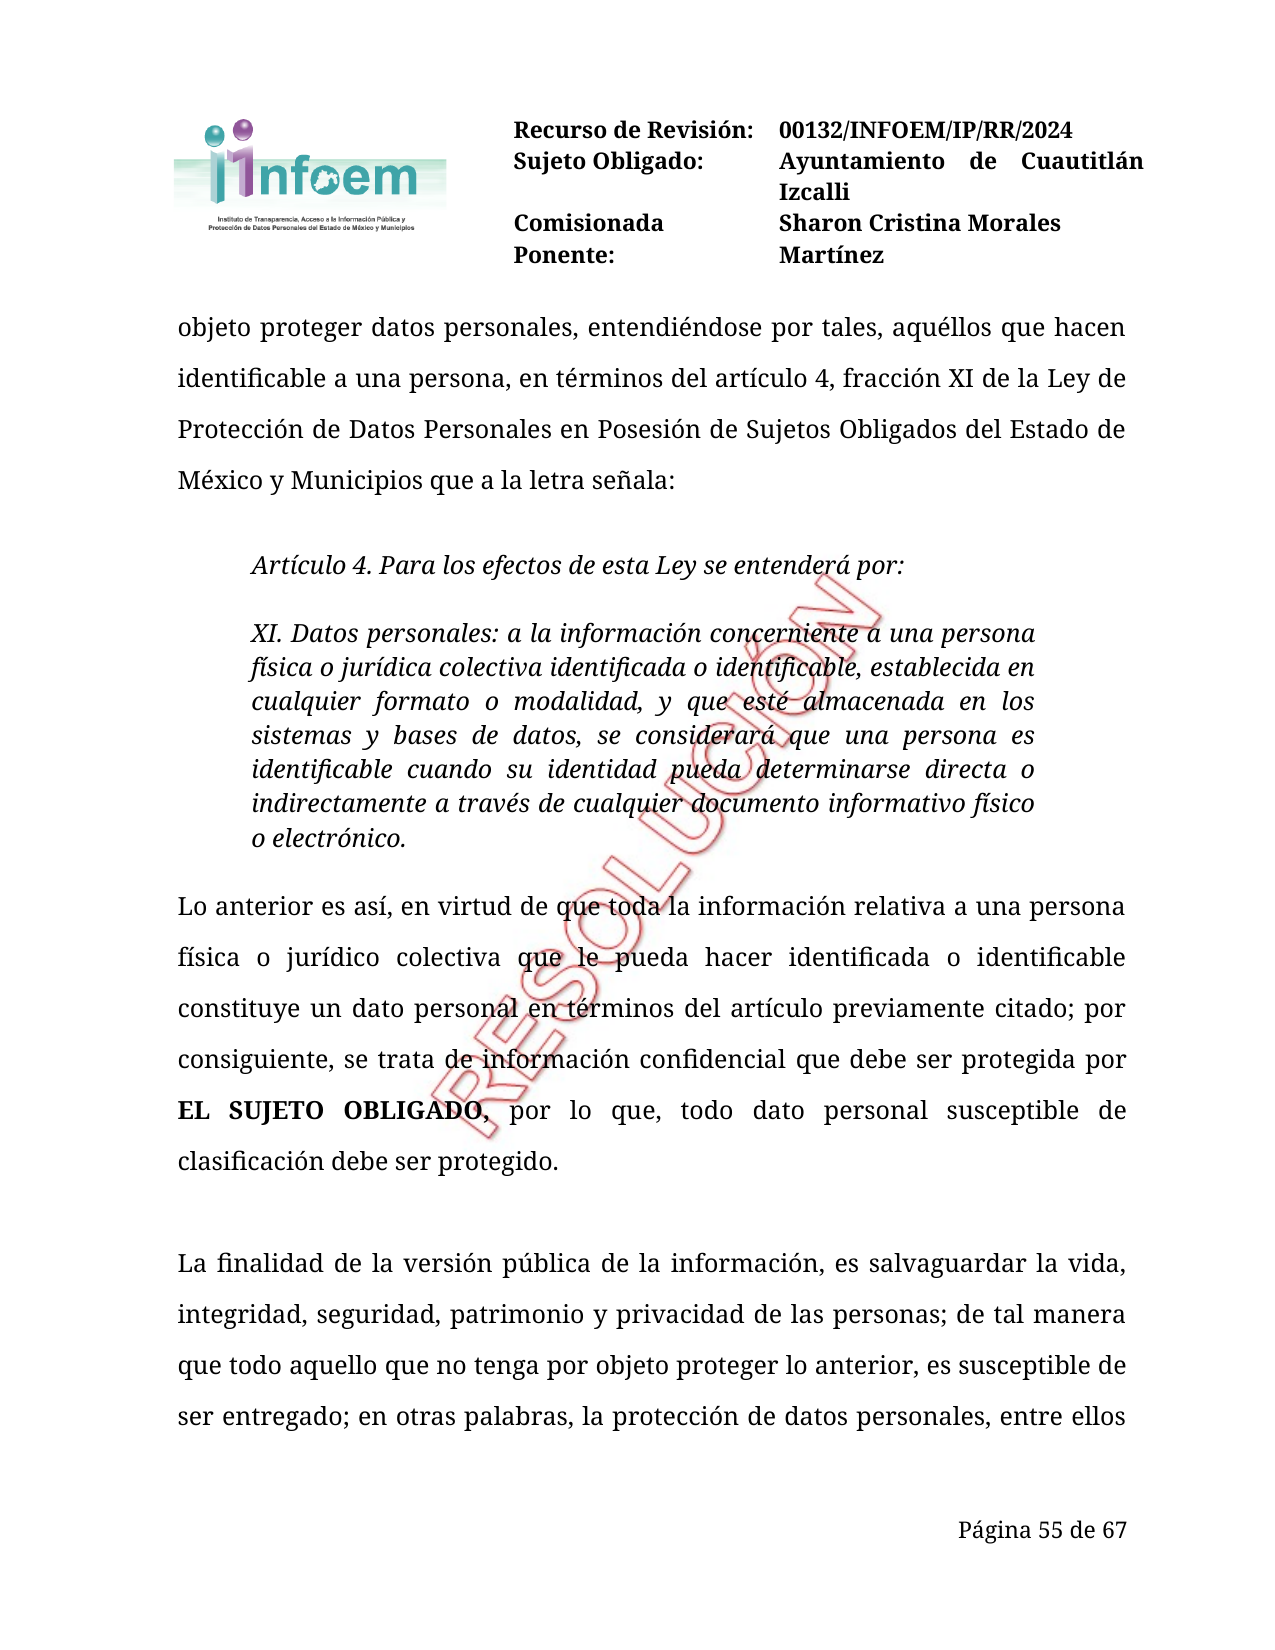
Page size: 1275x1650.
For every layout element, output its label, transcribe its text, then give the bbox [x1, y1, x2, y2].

picture [89, 113, 1215, 1650]
picture [1086, 158, 1091, 168]
text Artículo 4. Para los efectos de esta Ley se entenderá por: [251, 548, 1039, 582]
text Lo anterior es así, en virtud de que toda la información relativa a una persona física o jurídico colectiva que le pueda hacer identificada o identificable constituye un dato personal en términos del artículo previamente citado; por consiguiente, se trata de información confidencial que debe ser protegida por EL SUJETO OBLIGADO, por lo que, todo dato personal susceptible de clasificación debe ser protegido. [177, 888, 1127, 1178]
picture [597, 155, 605, 168]
text XI. Datos personales: a la información concerniente a una persona física o jurídica colectiva identificada o identificable, establecida en cualquier formato o modalidad, y que esté almacenada en los sistemas y bases de datos, se considerará que una persona es identificable cuando su identidad pueda determinarse directa o indirectamente a través de cualquier documento informativo físico o electrónico. [251, 616, 1039, 854]
